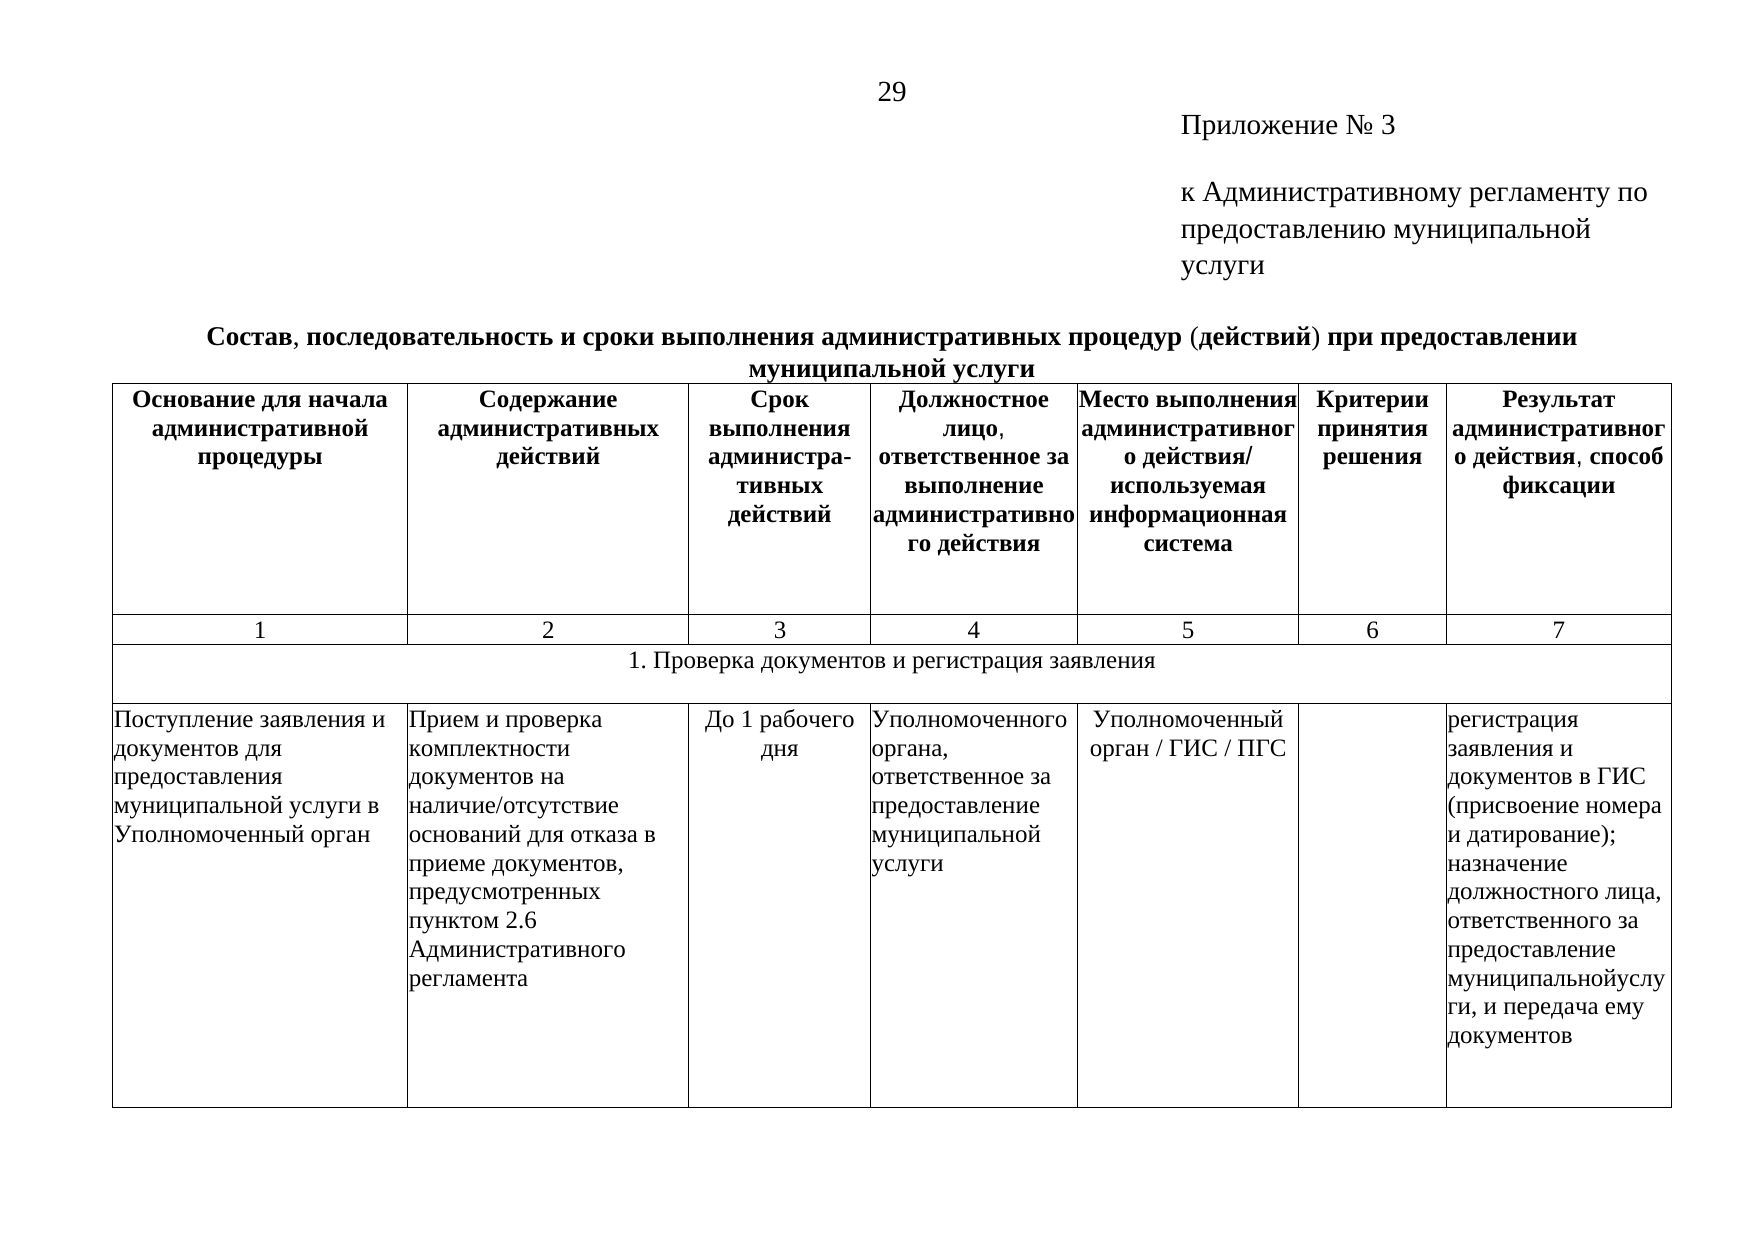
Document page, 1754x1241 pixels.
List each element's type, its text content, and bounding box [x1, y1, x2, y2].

table_header Основание для начала административной процедуры [113, 384, 407, 614]
table_cell До 1 рабочего дня [689, 704, 870, 1107]
text к Административному регламенту по предоставлению муниципальной услуги [1181, 174, 1665, 280]
table_cell 5 [1078, 615, 1298, 644]
table_header Место выполнения административного действия/ используемая информационная система [1078, 384, 1298, 614]
table_cell 6 [1299, 615, 1446, 644]
table_cell 2 [408, 615, 688, 644]
text Состав, последовательность и сроки выполнения административных процедур (действий) при предоставлении муниципальной услуги [118, 321, 1665, 383]
table_header Критерии принятия решения [1299, 384, 1446, 614]
table_cell [1299, 704, 1446, 1107]
text Приложение № 3 [1181, 107, 1665, 141]
table_cell регистрация заявления и документов в ГИС (присвоение номера и датирование); назначение должностного лица, ответственного за предоставление муниципальнойуслуги, и передача ему документов [1447, 704, 1671, 1107]
table_cell Уполномоченного органа, ответственное за предоставление муниципальной услуги [871, 704, 1077, 1107]
table_cell Уполномоченный орган / ГИС / ПГС [1078, 704, 1298, 1107]
table_cell 4 [871, 615, 1077, 644]
table_header Результат административного действия, способ фиксации [1447, 384, 1671, 614]
table_header Содержание административных действий [408, 384, 688, 614]
table_header Срок выполнения административных действий [689, 384, 870, 614]
table_cell 3 [689, 615, 870, 644]
table_cell 1 [113, 615, 407, 644]
table_cell Поступление заявления и документов для предоставления муниципальной услуги в Уполномоченный орган [113, 704, 407, 1107]
table_cell 7 [1447, 615, 1671, 644]
table_cell 1. Проверка документов и регистрация заявления [113, 645, 1671, 703]
table_header Должностное лицо, ответственное за выполнение административного действия [871, 384, 1077, 614]
table_cell Прием и проверка комплектности документов на наличие/отсутствие оснований для отказа в приеме документов, предусмотренных пунктом 2.6 Административного регламента [408, 704, 688, 1107]
